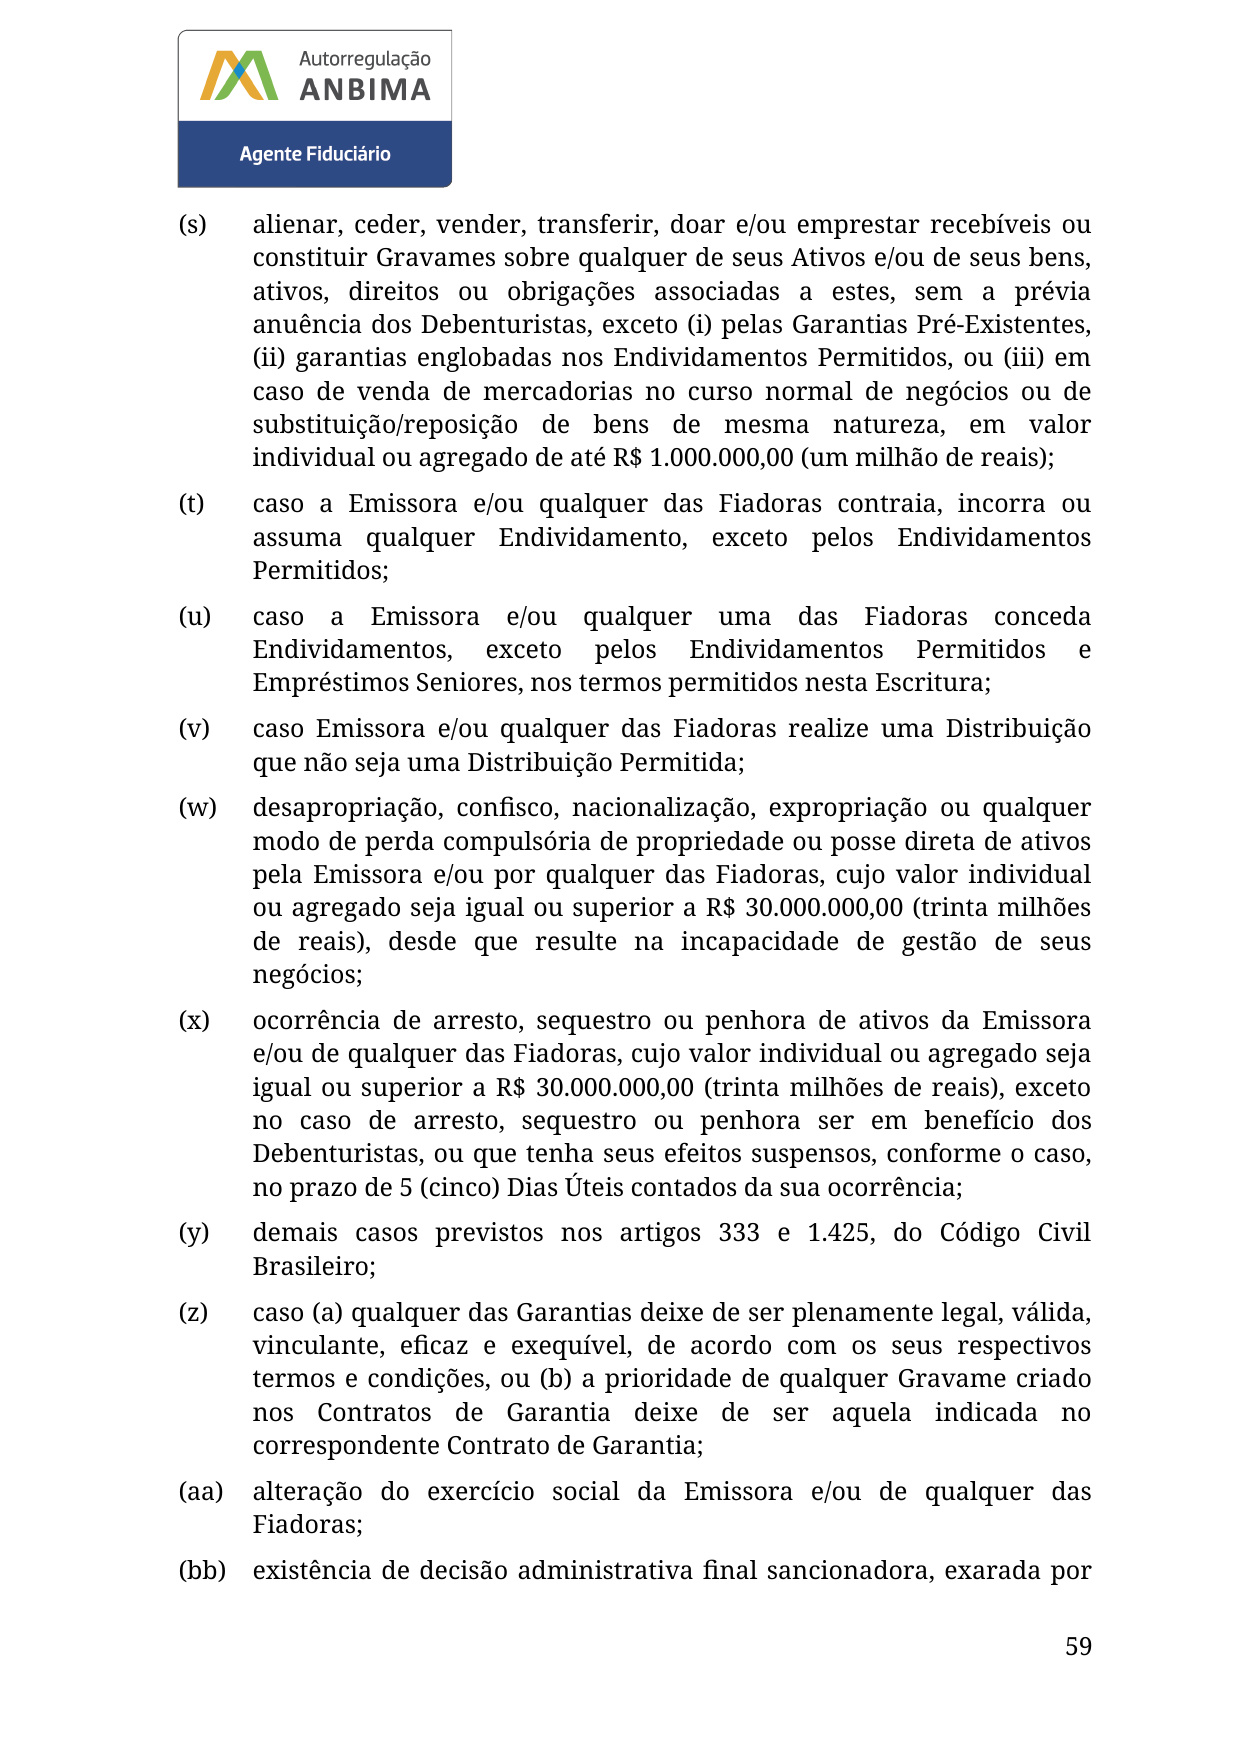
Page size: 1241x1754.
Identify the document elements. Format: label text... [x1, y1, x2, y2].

list desapropriação, confisco, nacionalização, expropriação ou qualquer modo de perda compulsória de propriedade ou posse direta de ativos pela Emissora e/ou por qualquer das Fiadoras, cujo valor individual ou agregado seja igual ou superior a R$ 30.000.000,00 (trinta milhões de reais), desde que resulte na incapacidade de gestão de seus negócios; [178, 790, 1092, 990]
list demais casos previstos nos artigos 333 e 1.425, do Código Civil Brasileiro; [178, 1215, 1092, 1282]
picture [177, 29, 453, 188]
list caso (a) qualquer das Garantias deixe de ser plenamente legal, válida, vinculante, eficaz e exequível, de acordo com os seus respectivos termos e condições, ou (b) a prioridade de qualquer Gravame criado nos Contratos de Garantia deixe de ser aquela indicada no correspondente Contrato de Garantia; [178, 1294, 1092, 1461]
list caso a Emissora e/ou qualquer uma das Fiadoras conceda Endividamentos, exceto pelos Endividamentos Permitidos e Empréstimos Seniores, nos termos permitidos nesta Escritura; [178, 598, 1092, 698]
list alienar, ceder, vender, transferir, doar e/ou emprestar recebíveis ou constituir Gravames sobre qualquer de seus Ativos e/ou de seus bens, ativos, direitos ou obrigações associadas a estes, sem a prévia anuência dos Debenturistas, exceto (i) pelas Garantias Pré-Existentes, (ii) garantias englobadas nos Endividamentos Permitidos, ou (iii) em caso de venda de mercadorias no curso normal de negócios ou de substituição/reposição de bens de mesma natureza, em valor individual ou agregado de até R$ 1.000.000,00 (um milhão de reais); [178, 207, 1092, 473]
list alteração do exercício social da Emissora e/ou de qualquer das Fiadoras; [178, 1473, 1092, 1540]
list ocorrência de arresto, sequestro ou penhora de ativos da Emissora e/ou de qualquer das Fiadoras, cujo valor individual ou agregado seja igual ou superior a R$ 30.000.000,00 (trinta milhões de reais), exceto no caso de arresto, sequestro ou penhora ser em benefício dos Debenturistas, ou que tenha seus efeitos suspensos, conforme o caso, no prazo de 5 (cinco) Dias Úteis contados da sua ocorrência; [178, 1003, 1092, 1203]
list caso Emissora e/ou qualquer das Fiadoras realize uma Distribuição que não seja uma Distribuição Permitida; [178, 711, 1092, 778]
list caso a Emissora e/ou qualquer das Fiadoras contraia, incorra ou assuma qualquer Endividamento, exceto pelos Endividamentos Permitidos; [178, 486, 1092, 586]
